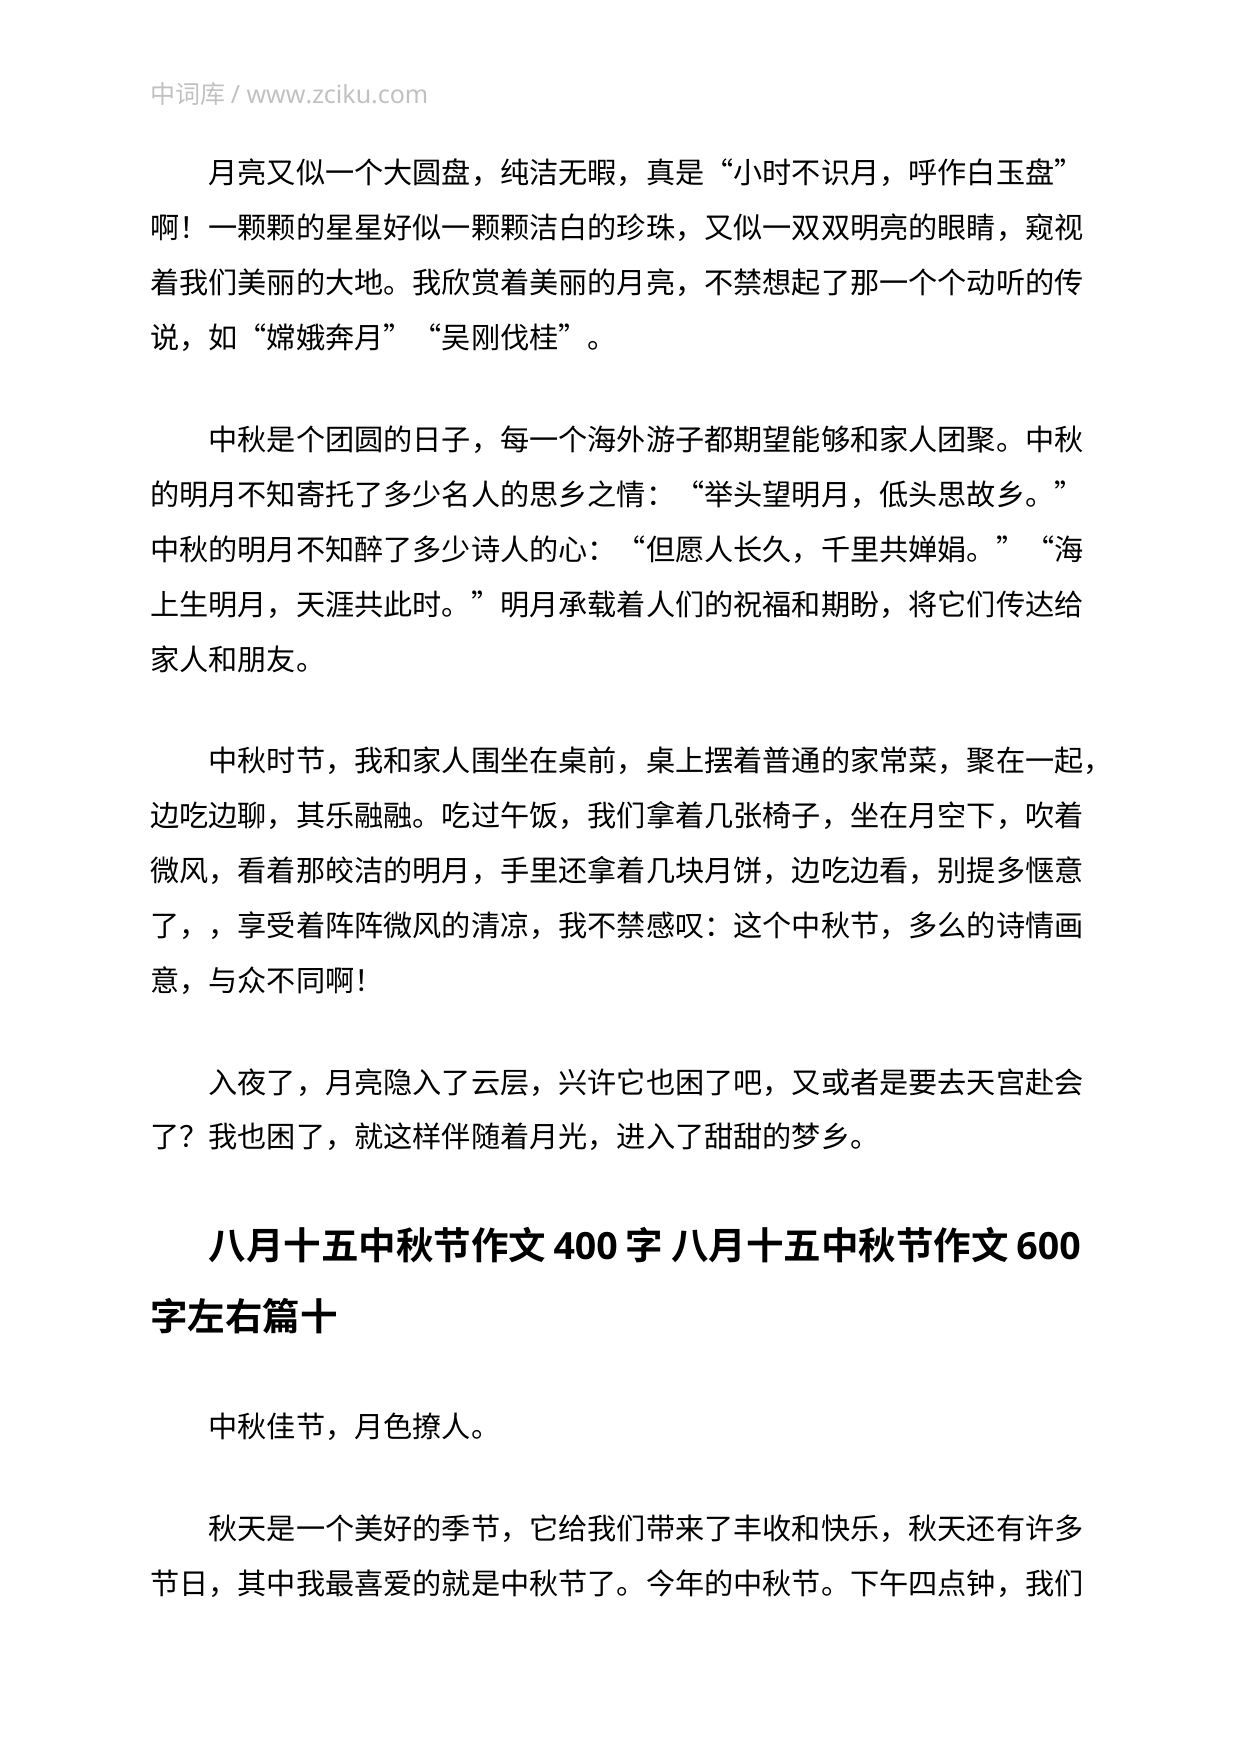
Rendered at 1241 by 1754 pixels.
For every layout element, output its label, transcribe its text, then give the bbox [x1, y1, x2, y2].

text 八月十五中秋节作文400字 八月十五中秋节作文600字左右篇十 [150, 1216, 1090, 1341]
text 中秋佳节，月色撩人。 [150, 1404, 1090, 1446]
text 入夜了，月亮隐入了云层，兴许它也困了吧，又或者是要去天宫赴会了？我也困了，就这样伴随着月光，进入了甜甜的梦乡。 [150, 1059, 1090, 1156]
text 月亮又似一个大圆盘，纯洁无暇，真是“小时不识月，呼作白玉盘”啊！一颗颗的星星好似一颗颗洁白的珍珠，又似一双双明亮的眼睛，窥视着我们美丽的大地。我欣赏着美丽的月亮，不禁想起了那一个个动听的传说，如“嫦娥奔月”“吴刚伐桂”。 [150, 150, 1090, 357]
text 中秋时节，我和家人围坐在桌前，桌上摆着普通的家常菜，聚在一起，边吃边聊，其乐融融。吃过午饭，我们拿着几张椅子，坐在月空下，吹着微风，看着那皎洁的明月，手里还拿着几块月饼，边吃边看，别提多惬意了，，享受着阵阵微风的清凉，我不禁感叹：这个中秋节，多么的诗情画意，与众不同啊！ [150, 738, 1090, 1000]
text 中秋是个团圆的日子，每一个海外游子都期望能够和家人团聚。中秋的明月不知寄托了多少名人的思乡之情：“举头望明月，低头思故乡。”中秋的明月不知醉了多少诗人的心：“但愿人长久，千里共婵娟。”“海上生明月，天涯共此时。”明月承载着人们的祝福和期盼，将它们传达给家人和朋友。 [150, 416, 1090, 678]
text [150, 1506, 1090, 1603]
